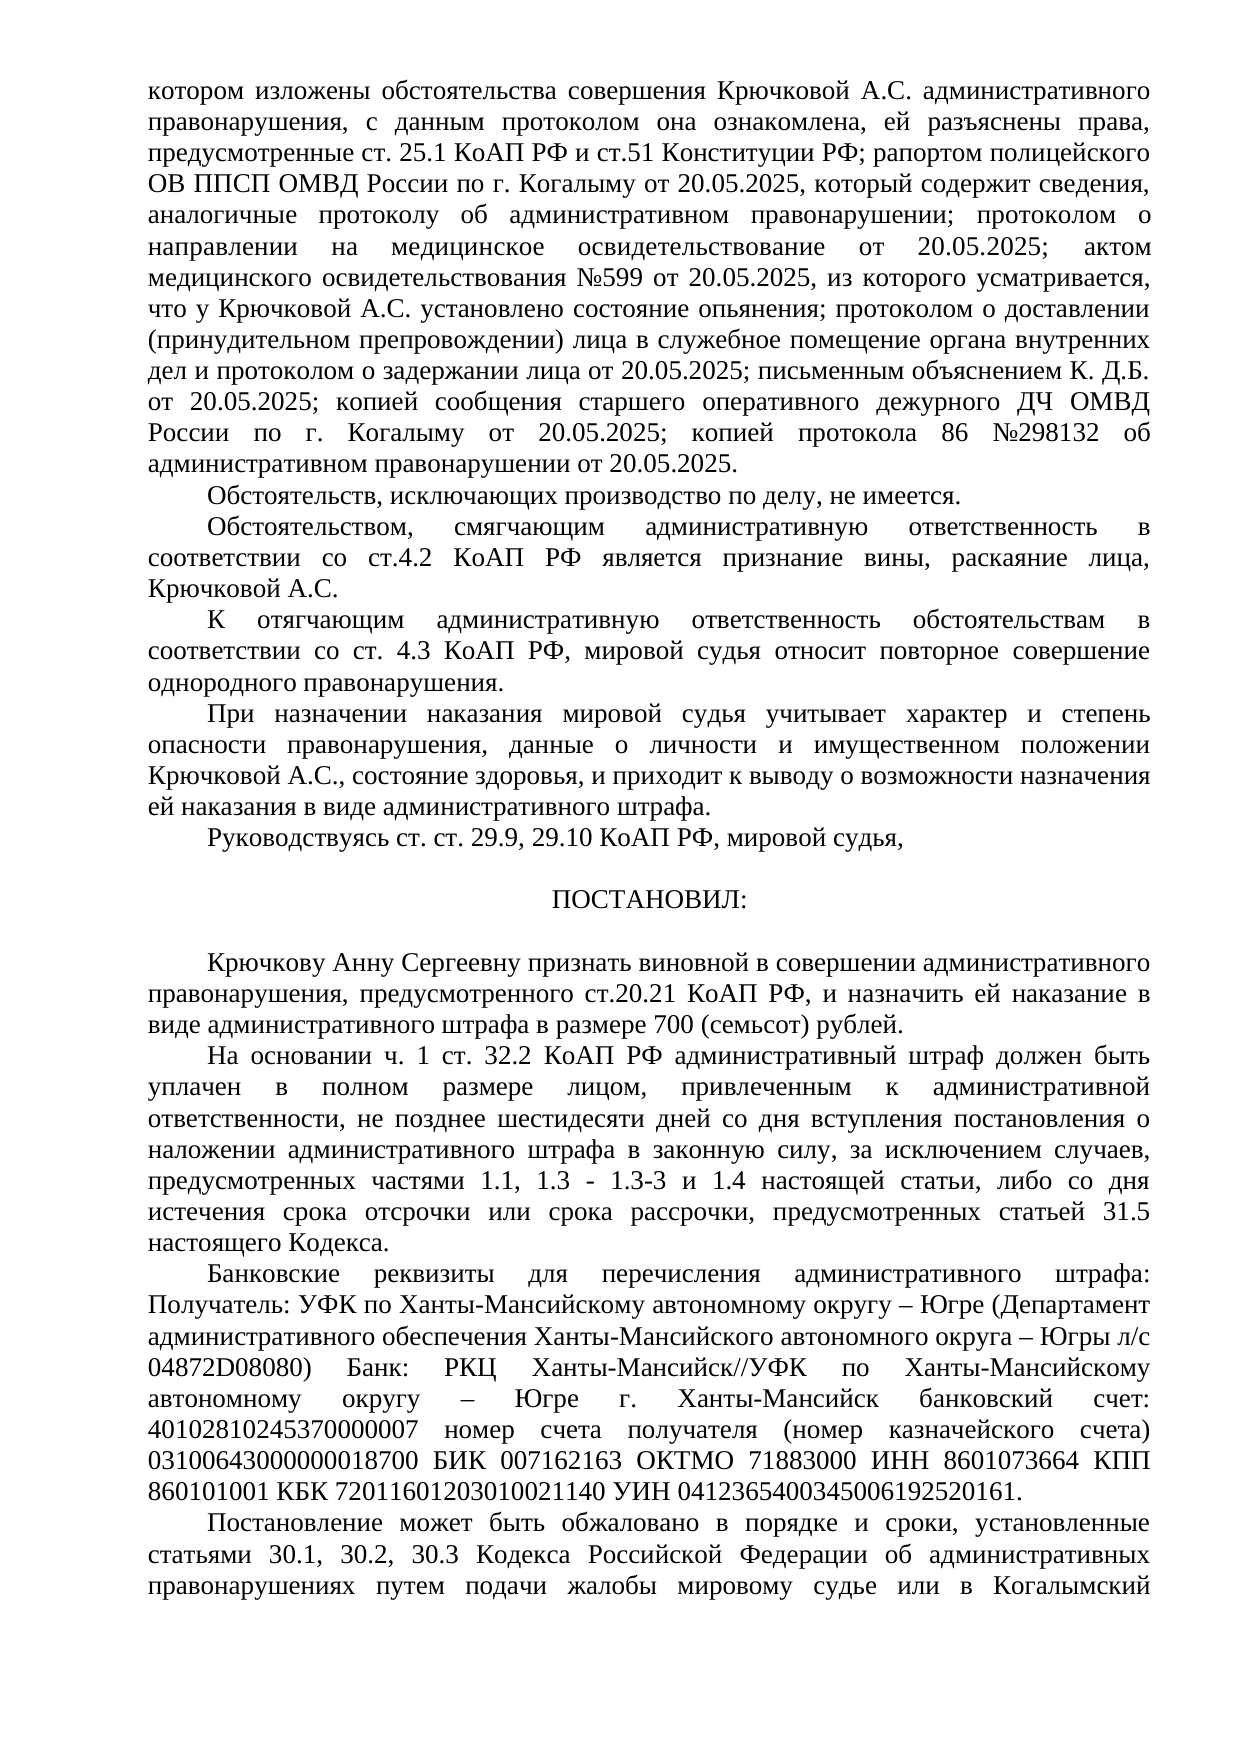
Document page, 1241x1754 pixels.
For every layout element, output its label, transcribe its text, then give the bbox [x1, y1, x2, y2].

text Обстоятельством, смягчающим административную ответственность в соответствии со ст.4.2 КоАП РФ является признание вины, раскаяние лица, Крючковой А.С. [148, 510, 1152, 603]
text На основании ч. 1 ст. 32.2 КоАП РФ административный штраф должен быть уплачен в полном размере лицом, привлеченным к административной ответственности, не позднее шестидесяти дней со дня вступления постановления о наложении административного штрафа в законную силу, за исключением случаев, предусмотренных частями 1.1, 1.3 - 1.3-3 и 1.4 настоящей статьи, либо со дня истечения срока отсрочки или срока рассрочки, предусмотренных статьей 31.5 настоящего Кодекса. [148, 1039, 1152, 1257]
text Крючкову Анну Сергеевну признать виновной в совершении административного правонарушения, предусмотренного ст.20.21 КоАП РФ, и назначить ей наказание в виде административного штрафа в размере 700 (семьсот) рублей. [148, 946, 1152, 1039]
text Руководствуясь ст. ст. 29.9, 29.10 КоАП РФ, мировой судья, [148, 821, 1152, 852]
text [148, 74, 1152, 479]
text ПОСТАНОВИЛ: [148, 884, 1152, 915]
text Банковские реквизиты для перечисления административного штрафа: Получатель: УФК по Ханты-Мансийскому автономному округу – Югре (Департамент административного обеспечения Ханты-Мансийского автономного округа – Югры л/с 04872D08080) Банк: РКЦ Ханты-Мансийск//УФК по Ханты-Мансийскому автономному округу – Югре г. Ханты-Мансийск банковский счет: 40102810245370000007 номер счета получателя (номер казначейского счета) 03100643000000018700 БИК 007162163 ОКТМО 71883000 ИНН 8601073664 КПП 860101001 КБК 72011601203010021140 УИН 0412365400345006192520161. [148, 1257, 1152, 1507]
text Обстоятельств, исключающих производство по делу, не имеется. [148, 479, 1152, 510]
text При назначении наказания мировой судья учитывает характер и степень опасности правонарушения, данные о личности и имущественном положении Крючковой А.С., состояние здоровья, и приходит к выводу о возможности назначения ей наказания в виде административного штрафа. [148, 697, 1152, 821]
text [148, 1507, 1152, 1600]
text К отягчающим административную ответственность обстоятельствам в соответствии со ст. 4.3 КоАП РФ, мировой судья относит повторное совершение однородного правонарушения. [148, 603, 1152, 697]
